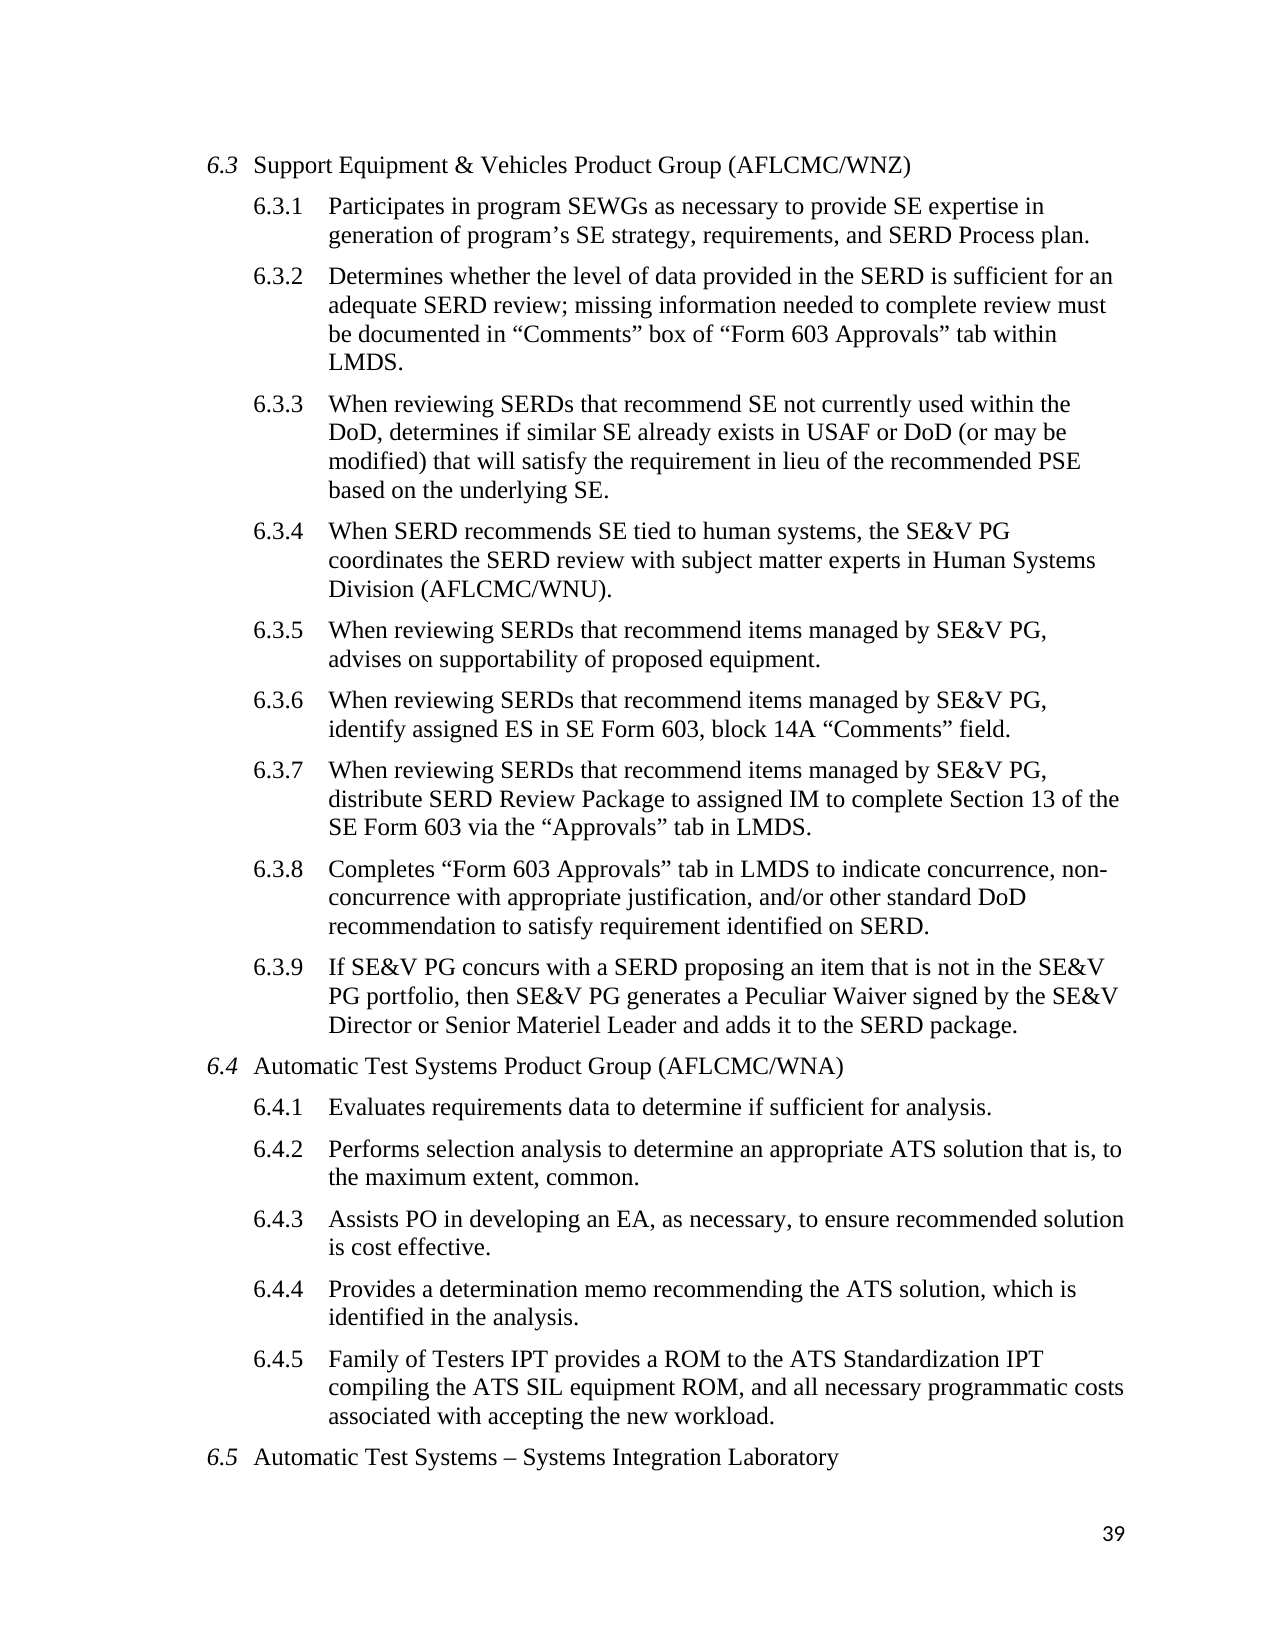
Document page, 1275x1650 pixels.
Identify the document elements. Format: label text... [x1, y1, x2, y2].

list Performs selection analysis to determine an appropriate ATS solution that is, to the maximum extent, common. [253, 1134, 1125, 1191]
list Family of Testers IPT provides a ROM to the ATS Standardization IPT compiling the ATS SIL equipment ROM, and all necessary programmatic costs associated with accepting the new workload. [253, 1344, 1125, 1430]
list When reviewing SERDs that recommend items managed by SE&V PG, advises on supportability of proposed equipment. [253, 615, 1125, 672]
list Provides a determination memo recommending the ATS solution, which is identified in the analysis. [253, 1274, 1125, 1331]
list Completes “Form 603 Approvals” tab in LMDS to indicate concurrence, non-concurrence with appropriate justification, and/or other standard DoD recommendation to satisfy requirement identified on SERD. [253, 854, 1125, 940]
list Automatic Test Systems Product Group (AFLCMC/WNA) [207, 1051, 1125, 1080]
list When SERD recommends SE tied to human systems, the SE&V PG coordinates the SERD review with subject matter experts in Human Systems Division (AFLCMC/WNU). [253, 516, 1125, 602]
list Participates in program SEWGs as necessary to provide SE expertise in generation of program’s SE strategy, requirements, and SERD Process plan. [253, 191, 1125, 249]
list Evaluates requirements data to determine if sufficient for analysis. [253, 1092, 1125, 1121]
list When reviewing SERDs that recommend items managed by SE&V PG, distribute SERD Review Package to assigned IM to complete Section 13 of the SE Form 603 via the “Approvals” tab in LMDS. [253, 755, 1125, 841]
list If SE&V PG concurs with a SERD proposing an item that is not in the SE&V PG portfolio, then SE&V PG generates a Peculiar Waiver signed by the SE&V Director or Senior Materiel Leader and adds it to the SERD package. [253, 952, 1125, 1039]
list When reviewing SERDs that recommend SE not currently used within the DoD, determines if similar SE already exists in USAF or DoD (or may be modified) that will satisfy the requirement in lieu of the recommended PSE based on the underlying SE. [253, 389, 1125, 504]
list Automatic Test Systems – Systems Integration Laboratory [207, 1442, 1125, 1471]
list When reviewing SERDs that recommend items managed by SE&V PG, identify assigned ES in SE Form 603, block 14A “Comments” field. [253, 685, 1125, 742]
list Determines whether the level of data provided in the SERD is sufficient for an adequate SERD review; missing information needed to complete review must be documented in “Comments” box of “Form 603 Approvals” tab within LMDS. [253, 261, 1125, 376]
list Assists PO in developing an EA, as necessary, to ensure recommended solution is cost effective. [253, 1204, 1125, 1261]
list Support Equipment & Vehicles Product Group (AFLCMC/WNZ) [207, 150, 1125, 179]
